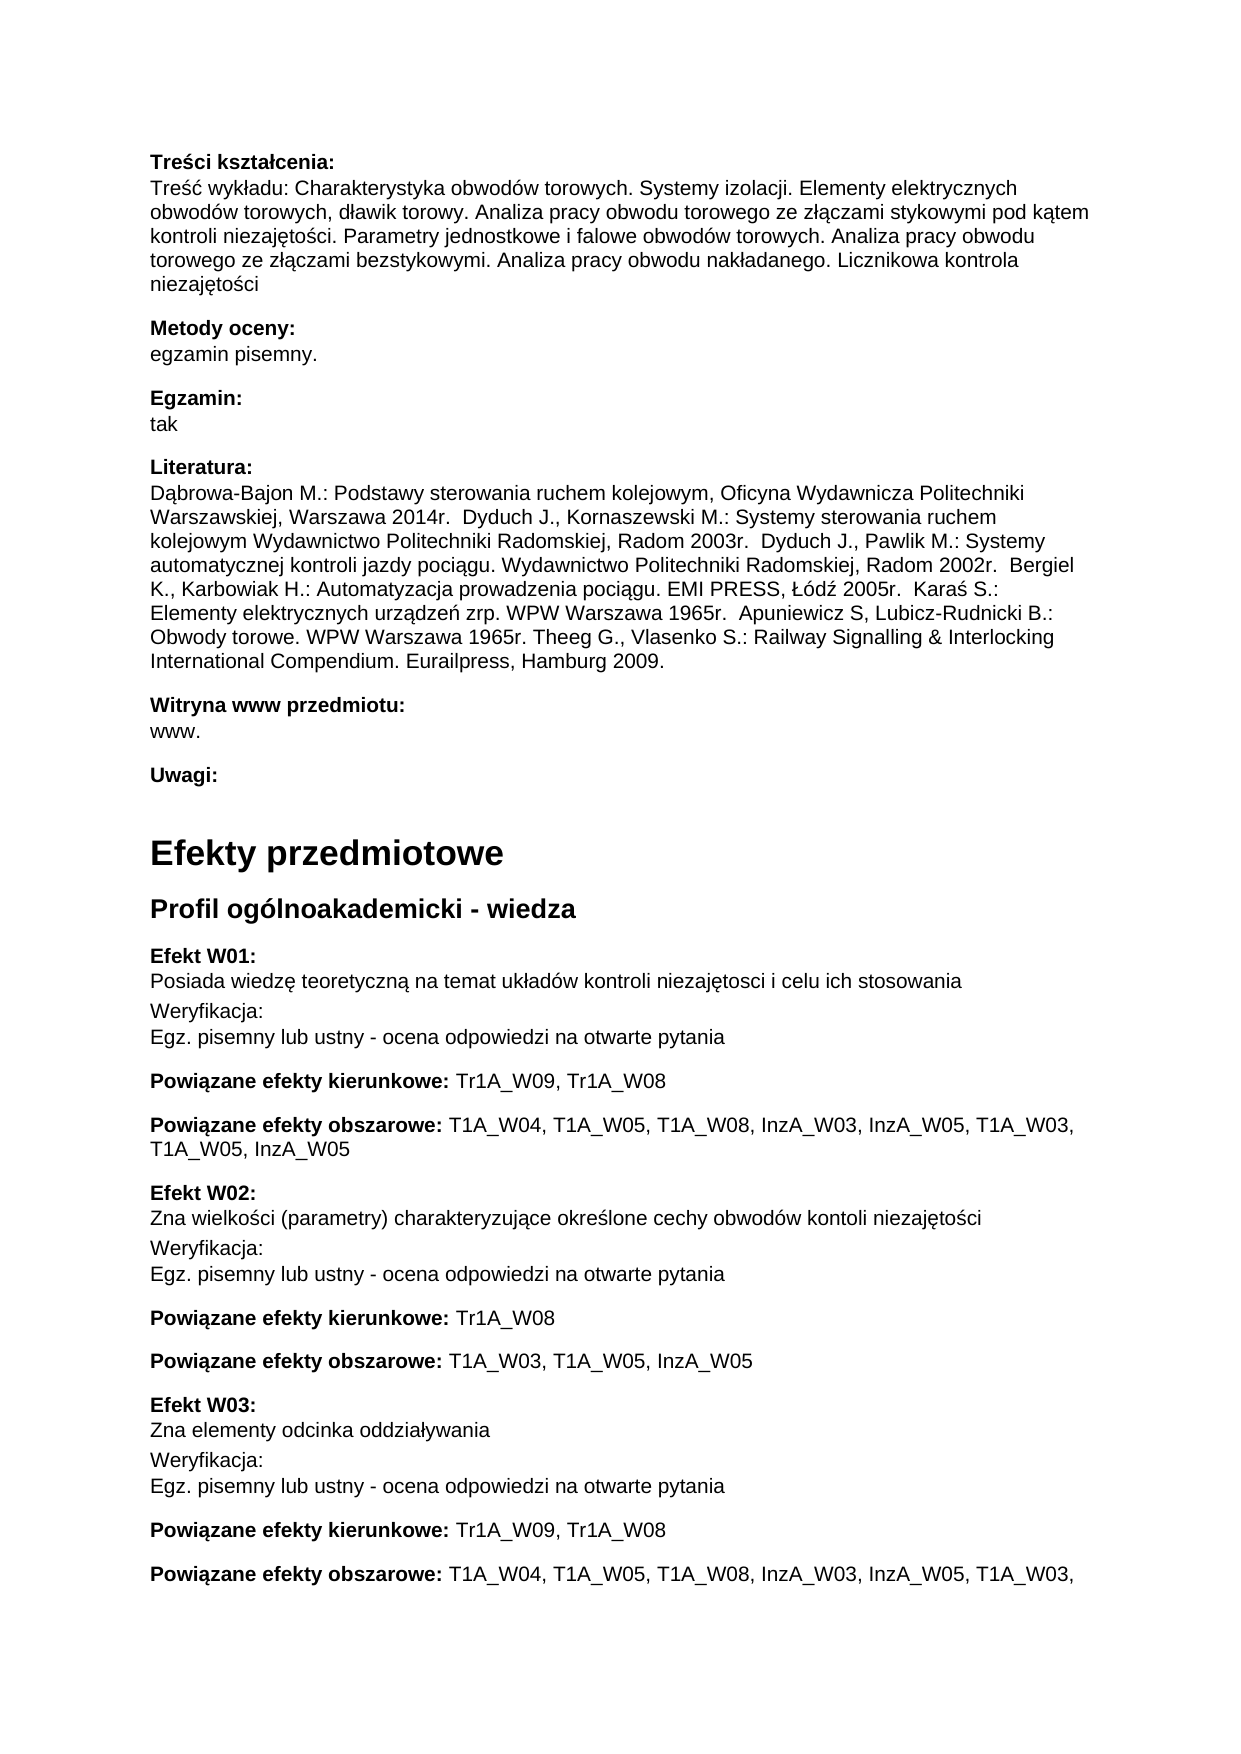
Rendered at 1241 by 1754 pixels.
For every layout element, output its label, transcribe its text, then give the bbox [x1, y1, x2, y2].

text Zna wielkości (parametry) charakteryzujące określone cechy obwodów kontoli niezajętości [150, 1205, 1090, 1229]
text Witryna www przedmiotu: [150, 693, 1090, 717]
text Metody oceny: [150, 316, 1090, 339]
text Treści kształcenia: [150, 150, 1090, 174]
text Powiązane efekty obszarowe: T1A_W03, T1A_W05, InzA_W05 [150, 1349, 1090, 1373]
text Dąbrowa-Bajon M.: Podstawy sterowania ruchem kolejowym, Oficyna Wydawnicza Politechniki Warszawskiej, Warszawa 2014r. Dyduch J., Kornaszewski M.: Systemy sterowania ruchem kolejowym Wydawnictwo Politechniki Radomskiej, Radom 2003r. Dyduch J., Pawlik M.: Systemy automatycznej kontroli jazdy pociągu. Wydawnictwo Politechniki Radomskiej, Radom 2002r. Bergiel K., Karbowiak H.: Automatyzacja prowadzenia pociągu. EMI PRESS, Łódź 2005r. Karaś S.: Elementy elektrycznych urządzeń zrp. WPW Warszawa 1965r. Apuniewicz S, Lubicz-Rudnicki B.: Obwody torowe. WPW Warszawa 1965r. Theeg G., Vlasenko S.: Railway Signalling & Interlocking International Compendium. Eurailpress, Hamburg 2009. [150, 481, 1090, 673]
text Treść wykładu: Charakterystyka obwodów torowych. Systemy izolacji. Elementy elektrycznych obwodów torowych, dławik torowy. Analiza pracy obwodu torowego ze złączami stykowymi pod kątem kontroli niezajętości. Parametry jednostkowe i falowe obwodów torowych. Analiza pracy obwodu torowego ze złączami bezstykowymi. Analiza pracy obwodu nakładanego. Licznikowa kontrola niezajętości [150, 176, 1090, 296]
text Literatura: [150, 455, 1090, 479]
text Powiązane efekty obszarowe: T1A_W04, T1A_W05, T1A_W08, InzA_W03, InzA_W05, T1A_W03, T1A_W05, InzA_W05 [150, 1113, 1090, 1161]
text Egzamin: [150, 385, 1090, 409]
text Powiązane efekty kierunkowe: Tr1A_W09, Tr1A_W08 [150, 1518, 1090, 1542]
text Egz. pisemny lub ustny - ocena odpowiedzi na otwarte pytania [150, 1474, 1090, 1498]
text egzamin pisemny. [150, 342, 1090, 366]
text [150, 1562, 1090, 1586]
text tak [150, 411, 1090, 435]
subtitle Profil ogólnoakademicki - wiedza [150, 893, 1090, 924]
text Posiada wiedzę teoretyczną na temat układów kontroli niezajętosci i celu ich stosowania [150, 969, 1090, 993]
text Powiązane efekty kierunkowe: Tr1A_W08 [150, 1305, 1090, 1329]
text Efekt W01: [150, 944, 1090, 968]
subtitle Efekty przedmiotowe [150, 832, 1090, 873]
text Uwagi: [150, 762, 1090, 786]
text Efekt W03: [150, 1393, 1090, 1417]
text Weryfikacja: [150, 1236, 1090, 1259]
text Egz. pisemny lub ustny - ocena odpowiedzi na otwarte pytania [150, 1025, 1090, 1049]
text Zna elementy odcinka oddziaływania [150, 1418, 1090, 1442]
text Weryfikacja: [150, 999, 1090, 1023]
text Efekt W02: [150, 1180, 1090, 1204]
text Powiązane efekty kierunkowe: Tr1A_W09, Tr1A_W08 [150, 1069, 1090, 1093]
text Egz. pisemny lub ustny - ocena odpowiedzi na otwarte pytania [150, 1262, 1090, 1286]
text Weryfikacja: [150, 1448, 1090, 1472]
text www. [150, 719, 1090, 743]
